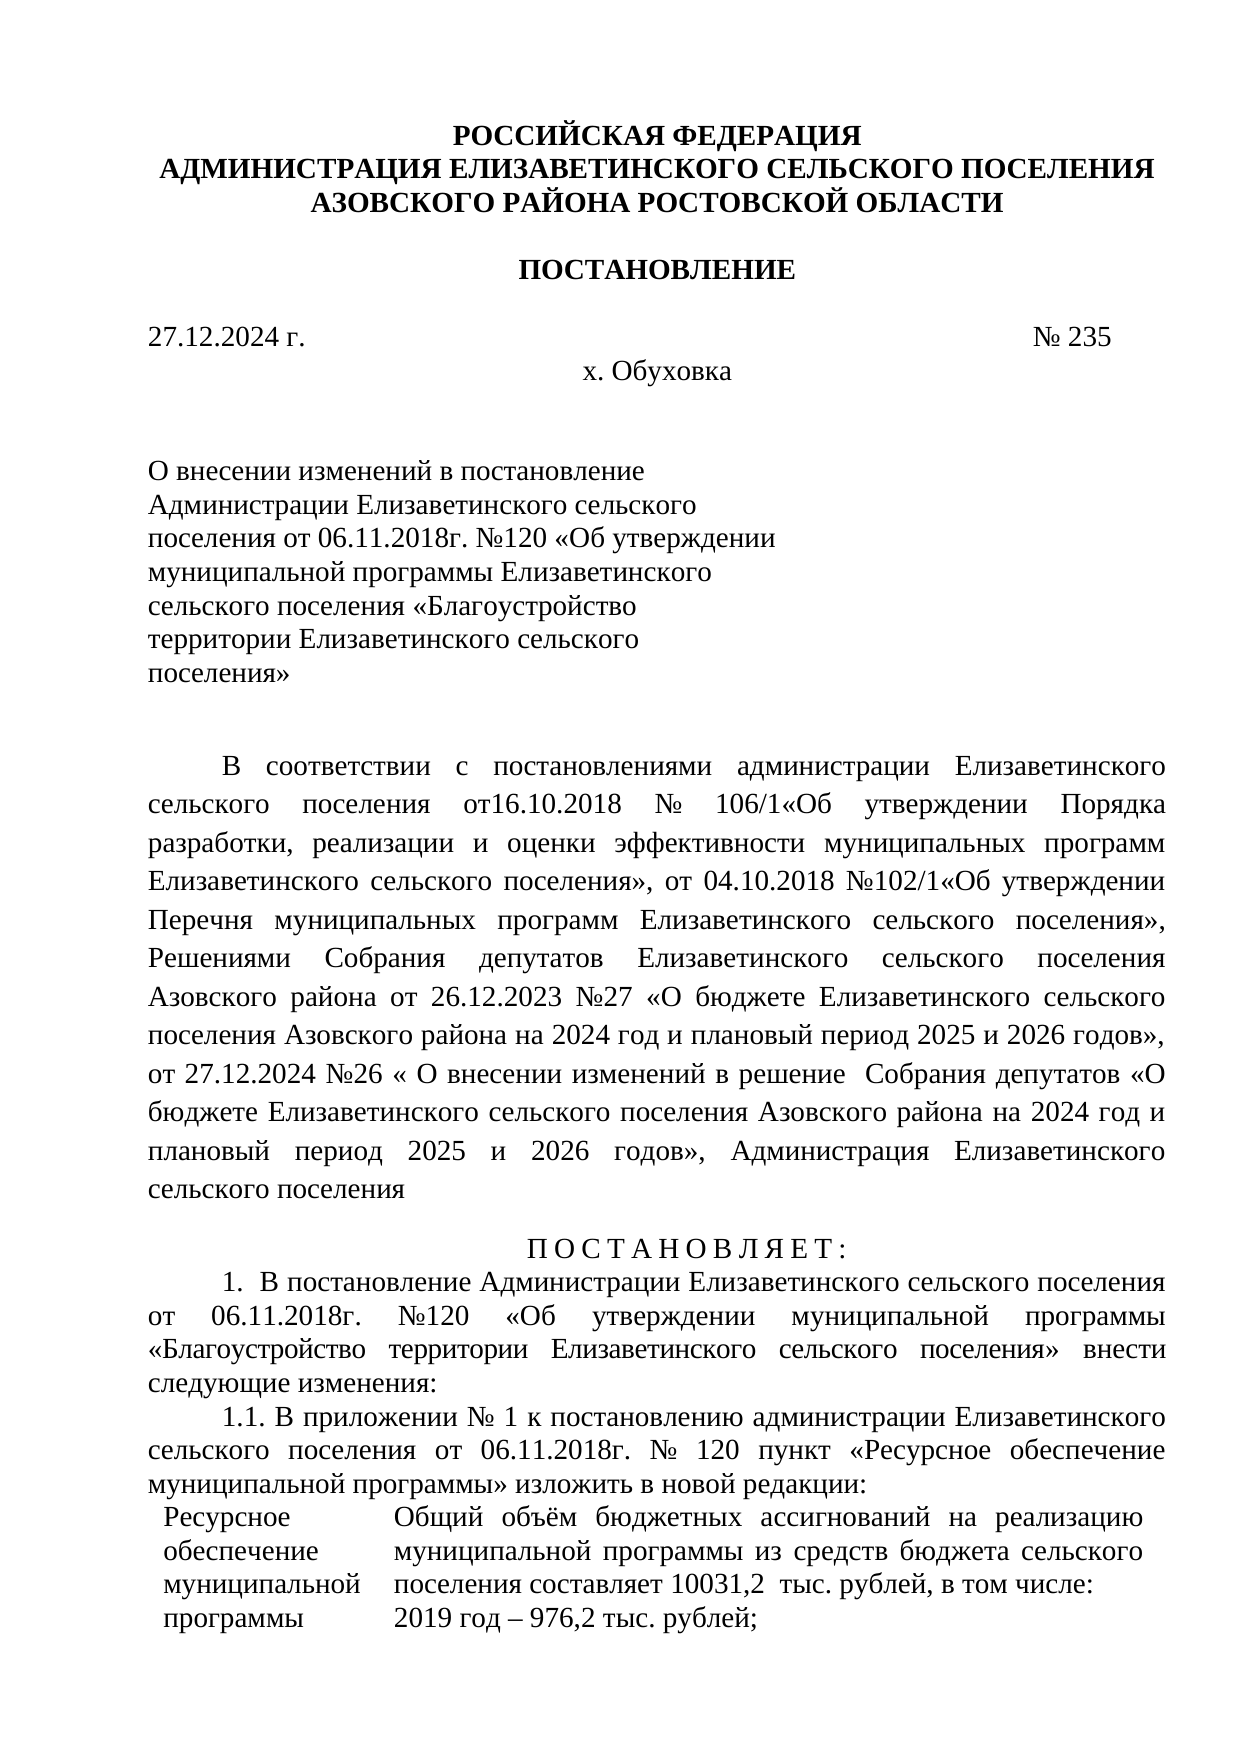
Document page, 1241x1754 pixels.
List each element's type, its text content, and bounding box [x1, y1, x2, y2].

subtitle х. Обуховка [148, 353, 1166, 386]
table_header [388, 1499, 1167, 1633]
text 1.1. В приложении № 1 к постановлению администрации Елизаветинского сельского поселения от 06.11.2018г. № 120 пункт «Ресурсное обеспечение муниципальной программы» изложить в новой редакции: [148, 1399, 1166, 1499]
text ПОСТАНОВЛЯЕТ: [148, 1231, 1166, 1264]
title АЗОВСКОГО РАЙОНА РОСТОВСКОЙ ОБЛАСТИ [148, 185, 1166, 219]
text О внесении изменений в постановление Администрации Елизаветинского сельского поселения от 06.11.2018г. №120 «Об утверждении муниципальной программы Елизаветинского сельского поселения «Благоустройство территории Елизаветинского сельского поселения» [148, 453, 786, 688]
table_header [148, 1499, 387, 1633]
subtitle 27.12.2024 г. № 235 [148, 319, 1166, 353]
title РОССИЙСКАЯ ФЕДЕРАЦИЯ [148, 118, 1166, 152]
title АДМИНИСТРАЦИЯ ЕЛИЗАВЕТИНСКОГО СЕЛЬСКОГО ПОСЕЛЕНИЯ [148, 152, 1166, 185]
text В соответствии с постановлениями администрации Елизаветинского сельского поселения от16.10.2018 № 106/1«Об утверждении Порядка разработки, реализации и оценки эффективности муниципальных программ Елизаветинского сельского поселения», от 04.10.2018 №102/1«Об утверждении Перечня муниципальных программ Елизаветинского сельского поселения», Решениями Собрания депутатов Елизаветинского сельского поселения Азовского района от 26.12.2023 №27 «О бюджете Елизаветинского сельского поселения Азовского района на 2024 год и плановый период 2025 и 2026 годов», от 27.12.2024 №26 « О внесении изменений в решение Собрания депутатов «О бюджете Елизаветинского сельского поселения Азовского района на 2024 год и плановый период 2025 и 2026 годов», Администрация Елизаветинского сельского поселения [148, 748, 1166, 1205]
text 1. В постановление Администрации Елизаветинского сельского поселения от 06.11.2018г. №120 «Об утверждении муниципальной программы «Благоустройство территории Елизаветинского сельского поселения» внести следующие изменения: [148, 1264, 1166, 1399]
subtitle ПОСТАНОВЛЕНИЕ [148, 252, 1166, 286]
